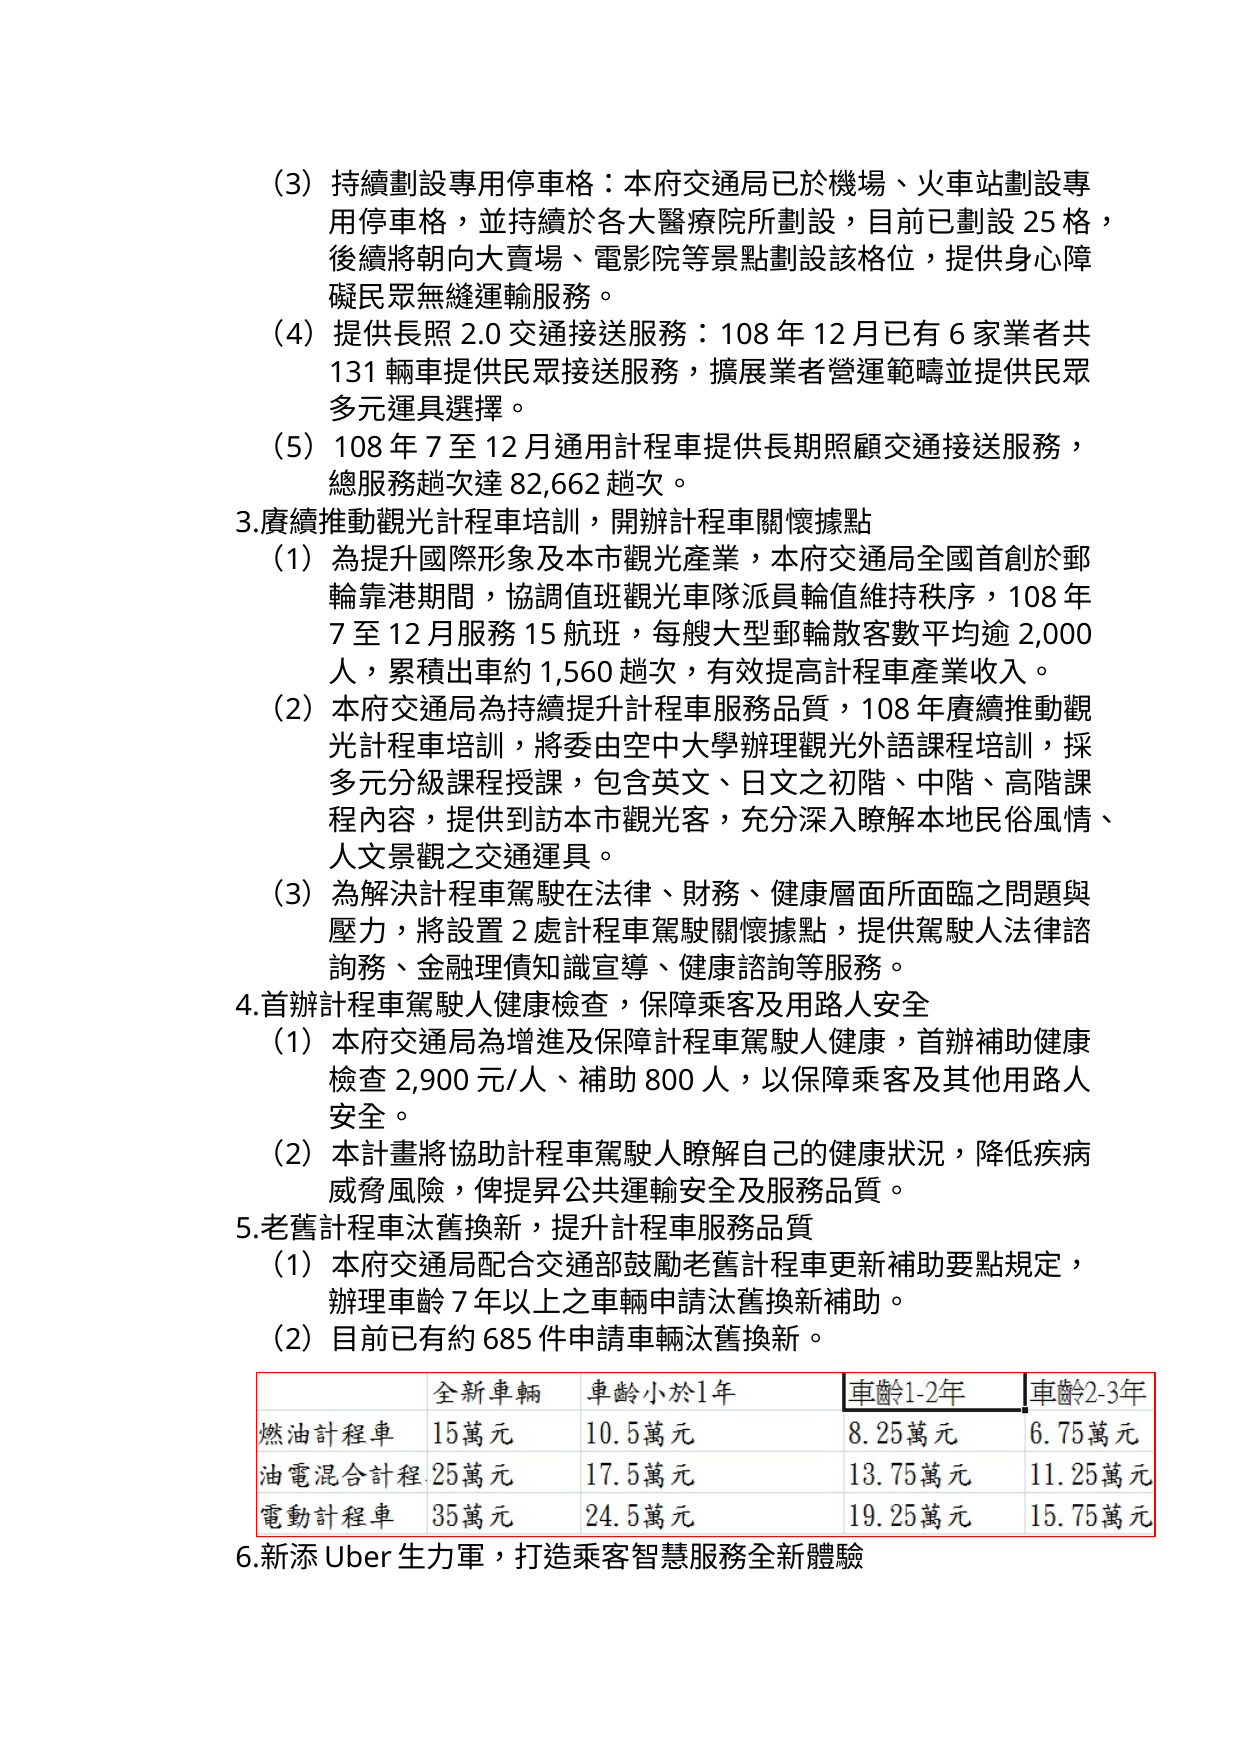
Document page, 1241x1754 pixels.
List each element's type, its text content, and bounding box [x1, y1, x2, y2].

text 5.老舊計程車汰舊換新，提升計程車服務品質 [235, 1209, 1092, 1246]
text （3）持續劃設專用停車格：本府交通局已於機場、火車站劃設專用停車格，並持續於各大醫療院所劃設，目前已劃設25格，後續將朝向大賣場、電影院等景點劃設該格位，提供身心障礙民眾無縫運輸服務。 [256, 164, 1092, 314]
picture [257, 1373, 1154, 1536]
text （2）本計畫將協助計程車駕駛人瞭解自己的健康狀況，降低疾病威脅風險，俾提昇公共運輸安全及服務品質。 [256, 1134, 1092, 1209]
text （1）本府交通局為增進及保障計程車駕駛人健康，首辦補助健康檢查2,900元/人、補助800人，以保障乘客及其他用路人安全。 [256, 1023, 1092, 1134]
text （1）本府交通局配合交通部鼓勵老舊計程車更新補助要點規定，辦理車齡7年以上之車輛申請汰舊換新補助。 [256, 1246, 1092, 1320]
text 4.首辦計程車駕駛人健康檢查，保障乘客及用路人安全 [235, 986, 1092, 1023]
text （4）提供長照2.0交通接送服務：108年12月已有6家業者共131輛車提供民眾接送服務，擴展業者營運範疇並提供民眾多元運具選擇。 [256, 314, 1092, 427]
text （2）本府交通局為持續提升計程車服務品質，108年賡續推動觀光計程車培訓，將委由空中大學辦理觀光外語課程培訓，採多元分級課程授課，包含英文、日文之初階、中階、高階課程內容，提供到訪本市觀光客，充分深入瞭解本地民俗風情、人文景觀之交通運具。 [256, 689, 1092, 875]
text 3.賡續推動觀光計程車培訓，開辦計程車關懷據點 [235, 502, 1092, 539]
text （2）目前已有約685件申請車輛汰舊換新。 [256, 1320, 1092, 1357]
text （5）108年7至12月通用計程車提供長期照顧交通接送服務，總服務趟次達82,662趟次。 [256, 427, 1092, 502]
text （1）為提升國際形象及本市觀光產業，本府交通局全國首創於郵輪靠港期間，協調值班觀光車隊派員輪值維持秩序，108年7至12月服務15航班，每艘大型郵輪散客數平均逾2,000人，累積出車約1,560趟次，有效提高計程車產業收入。 [256, 539, 1092, 689]
text （3）為解決計程車駕駛在法律、財務、健康層面所面臨之問題與壓力，將設置2處計程車駕駛關懷據點，提供駕駛人法律諮詢務、金融理債知識宣導、健康諮詢等服務。 [256, 875, 1092, 986]
text 6.新添Uber生力軍，打造乘客智慧服務全新體驗 [235, 1537, 1092, 1575]
